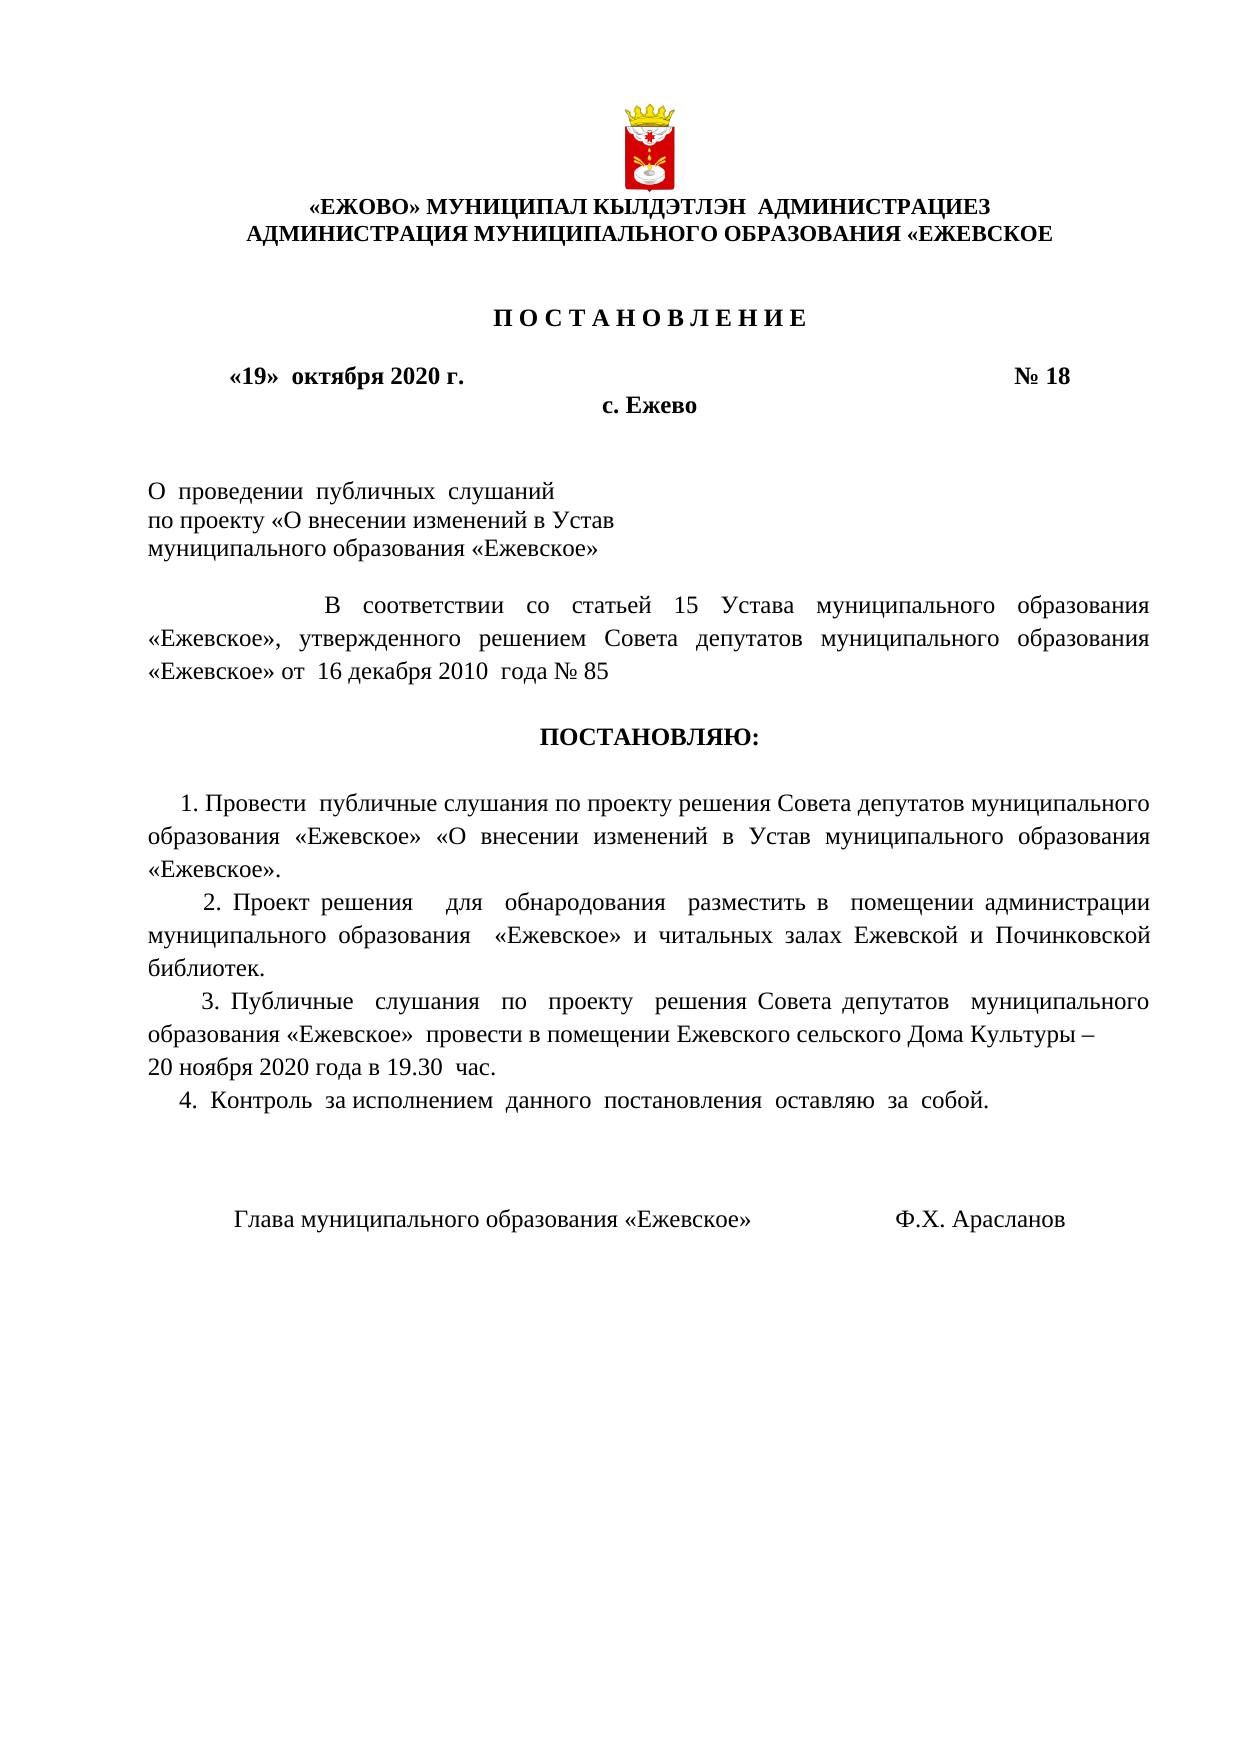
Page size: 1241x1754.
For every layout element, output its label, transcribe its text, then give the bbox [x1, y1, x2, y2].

text «ЕЖОВО» МУНИЦИПАЛ КЫЛДЭТЛЭН АДМИНИСТРАЦИЕЗ [148, 193, 1152, 219]
text с. Ежево [148, 390, 1152, 418]
text В соответствии со статьей 15 Устава муниципального образования «Ежевское», утвержденного решением Совета депутатов муниципального образования «Ежевское» от 16 декабря 2010 года № 85 [148, 590, 1152, 684]
text по проекту «О внесении изменений в Устав [148, 505, 1152, 533]
text АДМИНИСТРАЦИЯ МУНИЦИПАЛЬНОГО ОБРАЗОВАНИЯ «ЕЖЕВСКОЕ [148, 219, 1152, 246]
text П О С Т А Н О В Л Е Н И Е [148, 303, 1152, 332]
text 2. Проект решения для обнародования разместить в помещении администрации муниципального образования «Ежевское» и читальных залах Ежевской и Починковской библиотек. [148, 887, 1152, 982]
text муниципального образования «Ежевское» [148, 533, 1152, 562]
text «19» октября 2020 г. № 18 [148, 361, 1152, 390]
picture [621, 101, 679, 194]
text 3. Публичные слушания по проекту решения Совета депутатов муниципального образования «Ежевское» провести в помещении Ежевского сельского Дома Культуры – [148, 986, 1152, 1048]
text 1. Провести публичные слушания по проекту решения Совета депутатов муниципального образования «Ежевское» «О внесении изменений в Устав муниципального образования «Ежевское». [148, 788, 1152, 883]
text Глава муниципального образования «Ежевское» Ф.Х. Арасланов [148, 1204, 1152, 1233]
text ПОСТАНОВЛЯЮ: [148, 722, 1152, 751]
text 20 ноября 2020 года в 19.30 час. [148, 1052, 1152, 1081]
text 4. Контроль за исполнением данного постановления оставляю за собой. [148, 1085, 1152, 1114]
text О проведении публичных слушаний [148, 476, 1152, 505]
